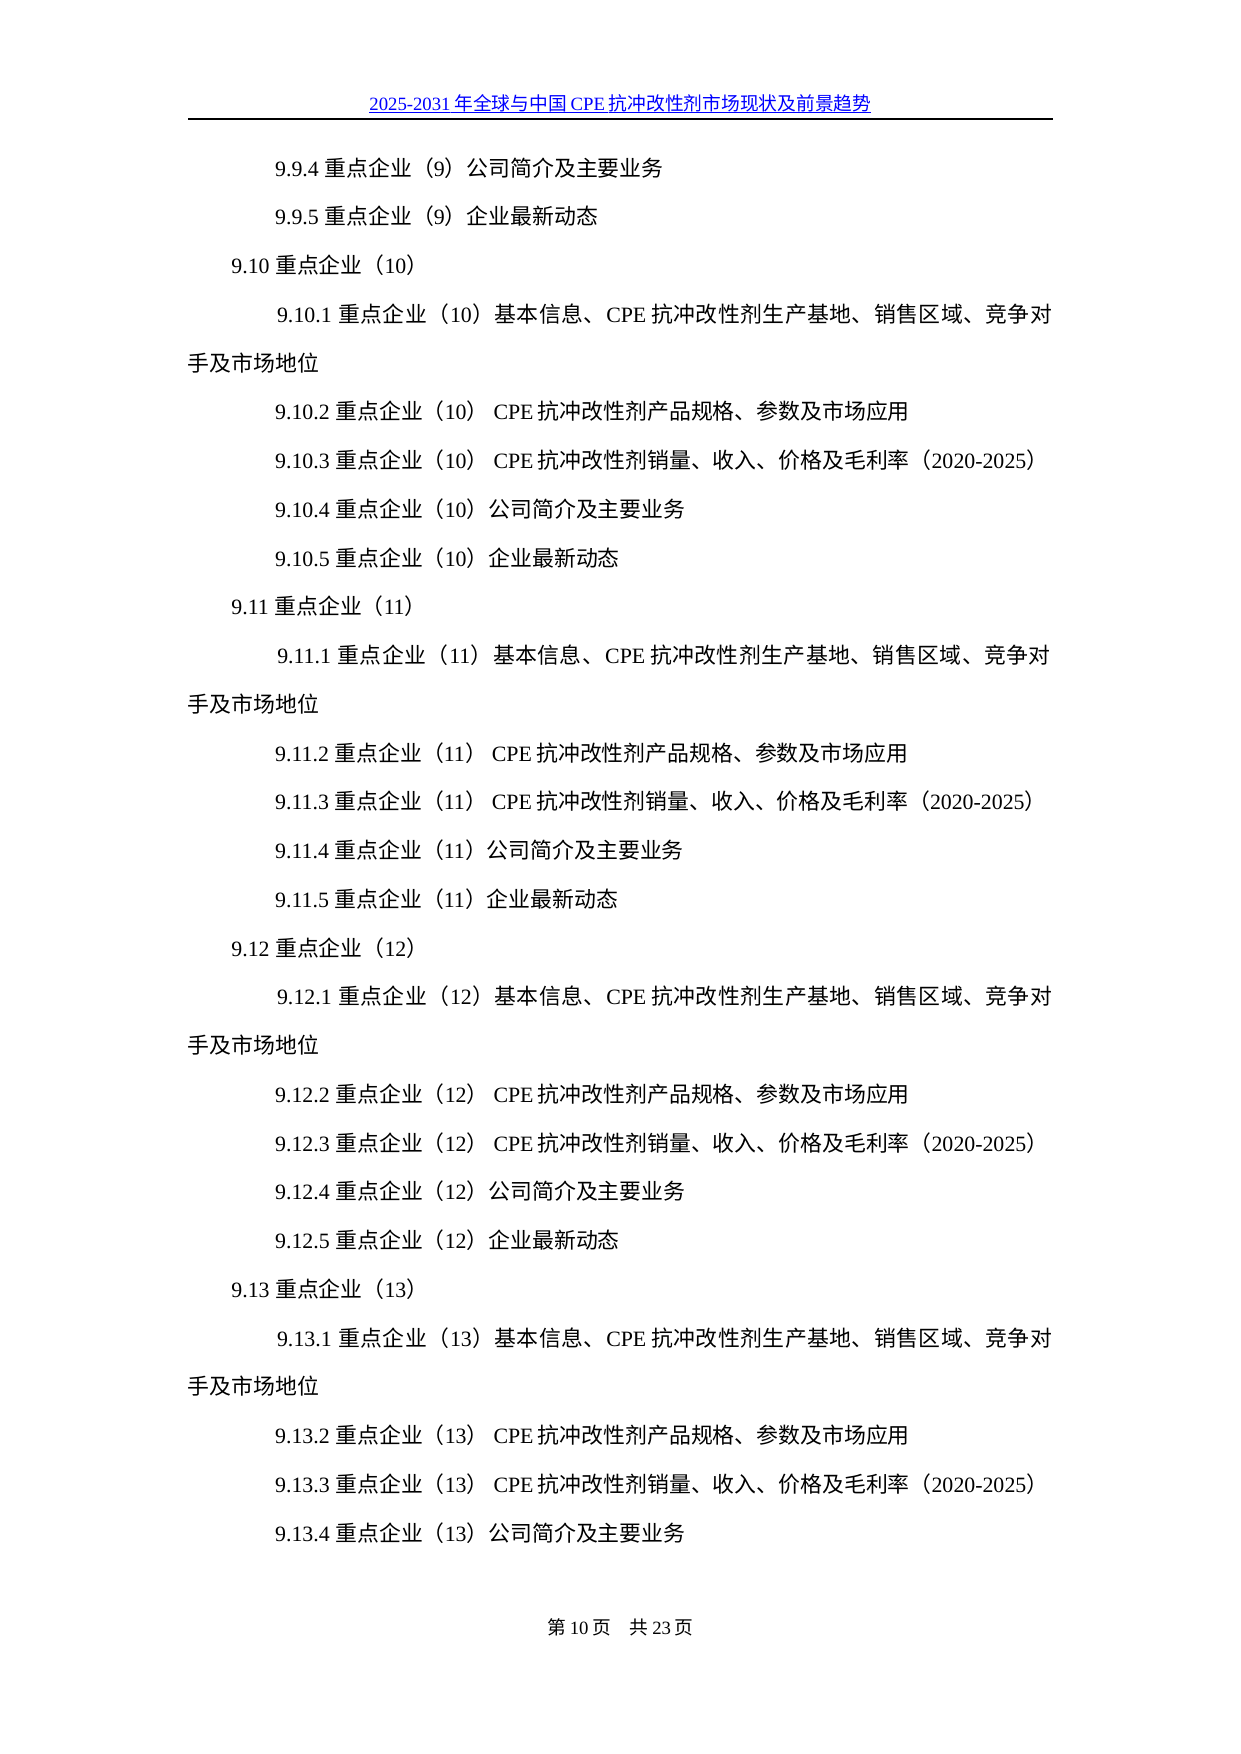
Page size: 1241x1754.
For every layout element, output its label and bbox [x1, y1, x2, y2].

text [187, 150, 1053, 1548]
